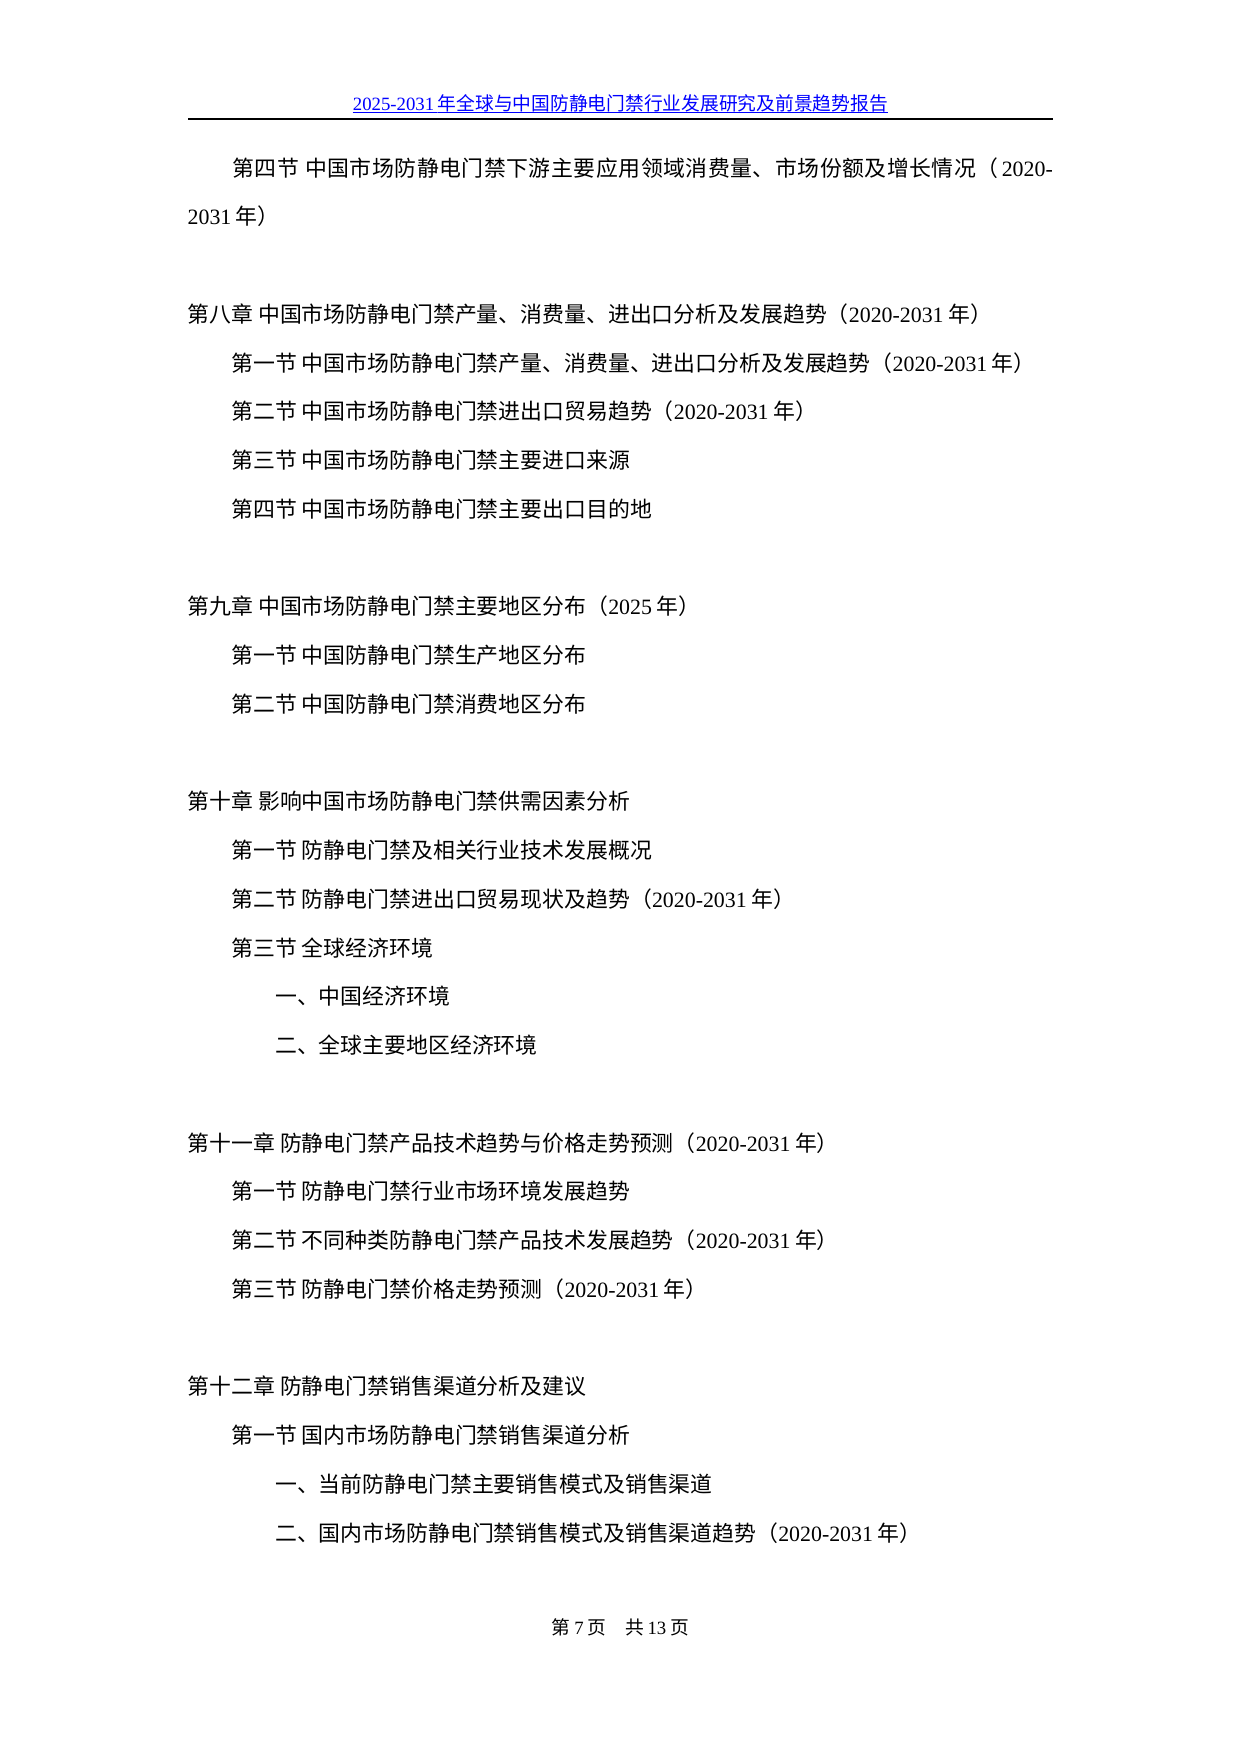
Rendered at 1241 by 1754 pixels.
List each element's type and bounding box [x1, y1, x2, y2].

text [187, 150, 1053, 1548]
